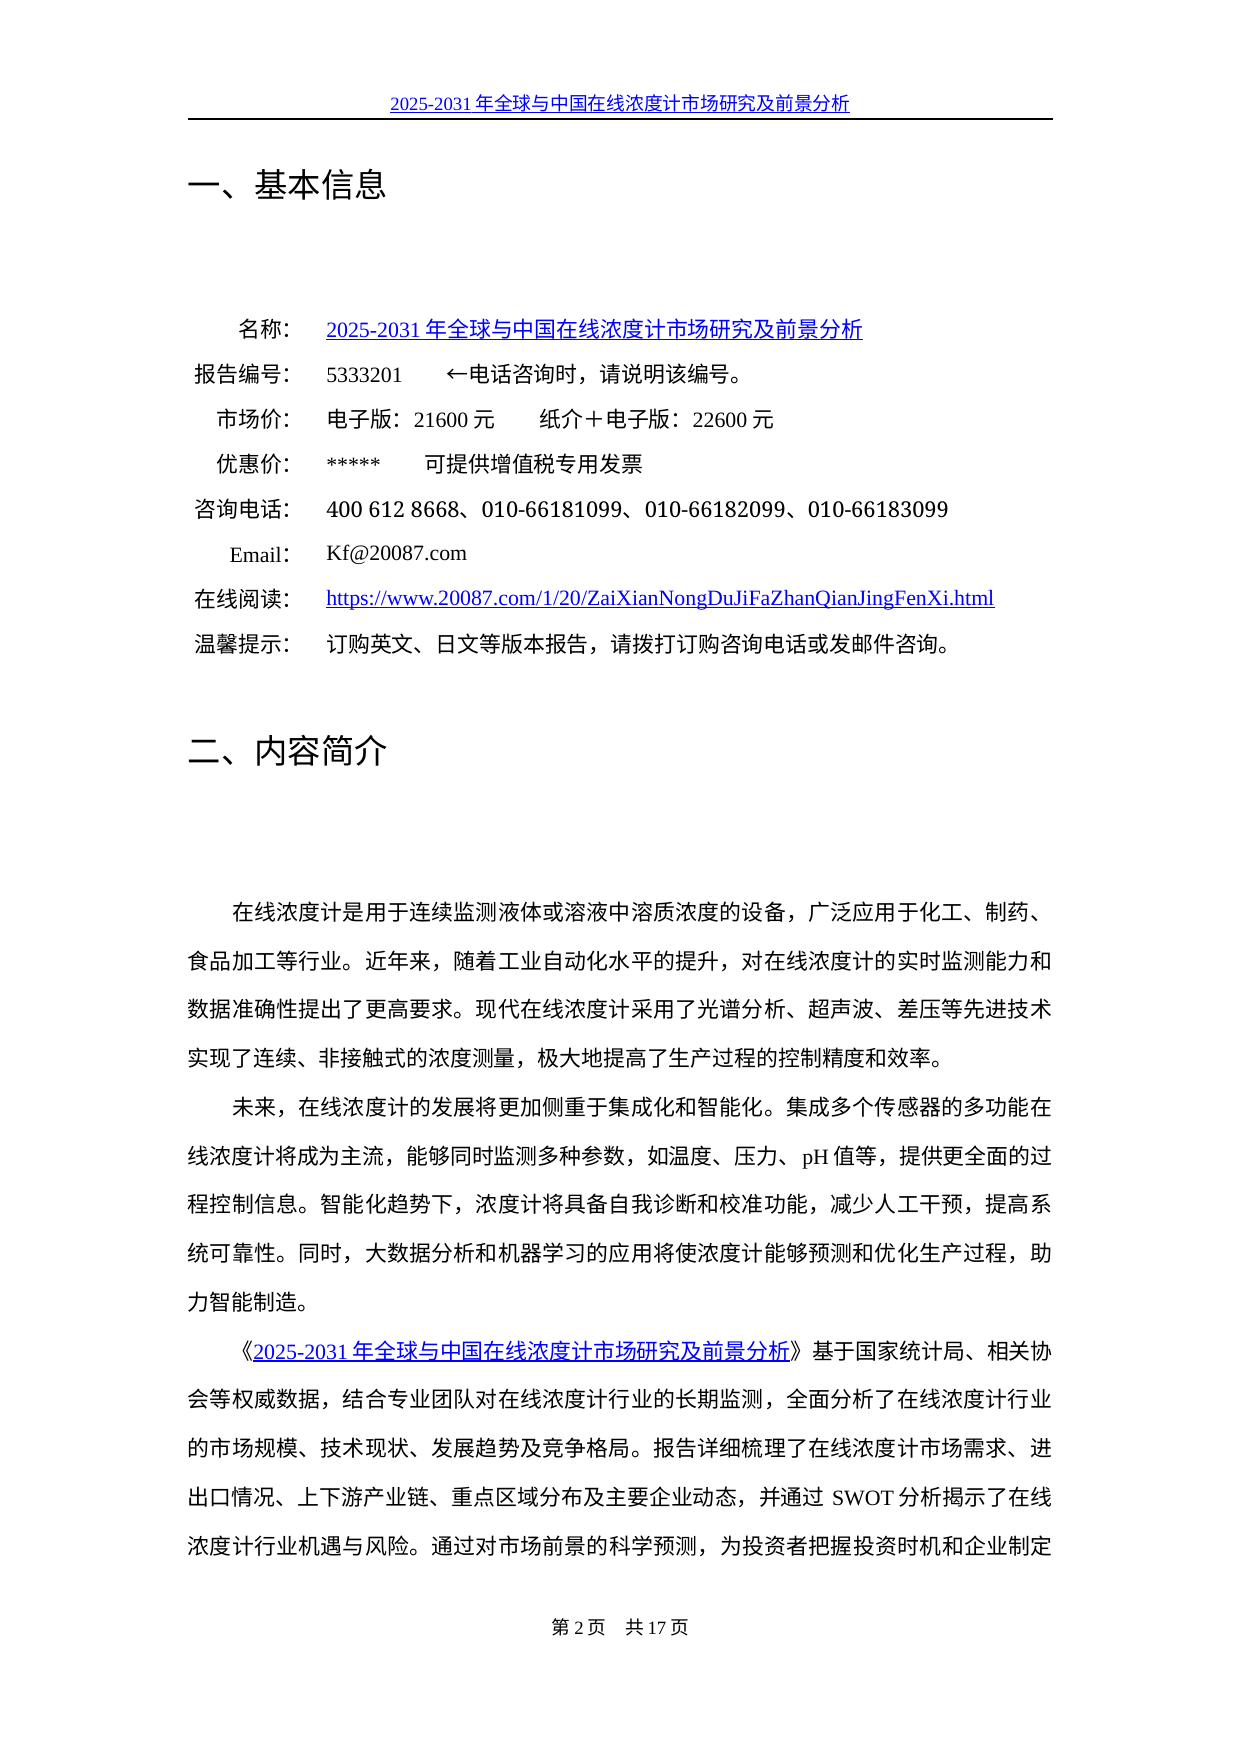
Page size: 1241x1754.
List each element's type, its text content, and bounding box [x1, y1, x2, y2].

table_header 名称： [167, 312, 315, 357]
table_cell 在线阅读： [167, 582, 315, 627]
table_cell 报告编号： [167, 357, 315, 402]
table_cell Kf@20087.com [315, 537, 1073, 582]
table_cell 5333201 ←电话咨询时，请说明该编号。 [315, 357, 1073, 402]
title 一、基本信息 [187, 150, 1053, 215]
table_cell Email： [167, 537, 315, 582]
table_cell ***** 可提供增值税专用发票 [315, 447, 1073, 492]
table_cell 温馨提示： [167, 627, 315, 672]
title 二、内容简介 [187, 717, 1053, 782]
table_cell 市场价： [167, 402, 315, 447]
table_cell 电子版：21600 元 纸介＋电子版：22600 元 [315, 402, 1073, 447]
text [187, 894, 1053, 1561]
table_cell 订购英文、日文等版本报告，请拨打订购咨询电话或发邮件咨询。 [315, 627, 1073, 672]
table_header 2025-2031年全球与中国在线浓度计市场研究及前景分析 [315, 312, 1073, 357]
table_cell 优惠价： [167, 447, 315, 492]
table_cell 400 612 8668、010-66181099、010-66182099、010-66183099 [315, 492, 1073, 537]
table_cell 咨询电话： [167, 492, 315, 537]
table_cell [315, 582, 1073, 627]
